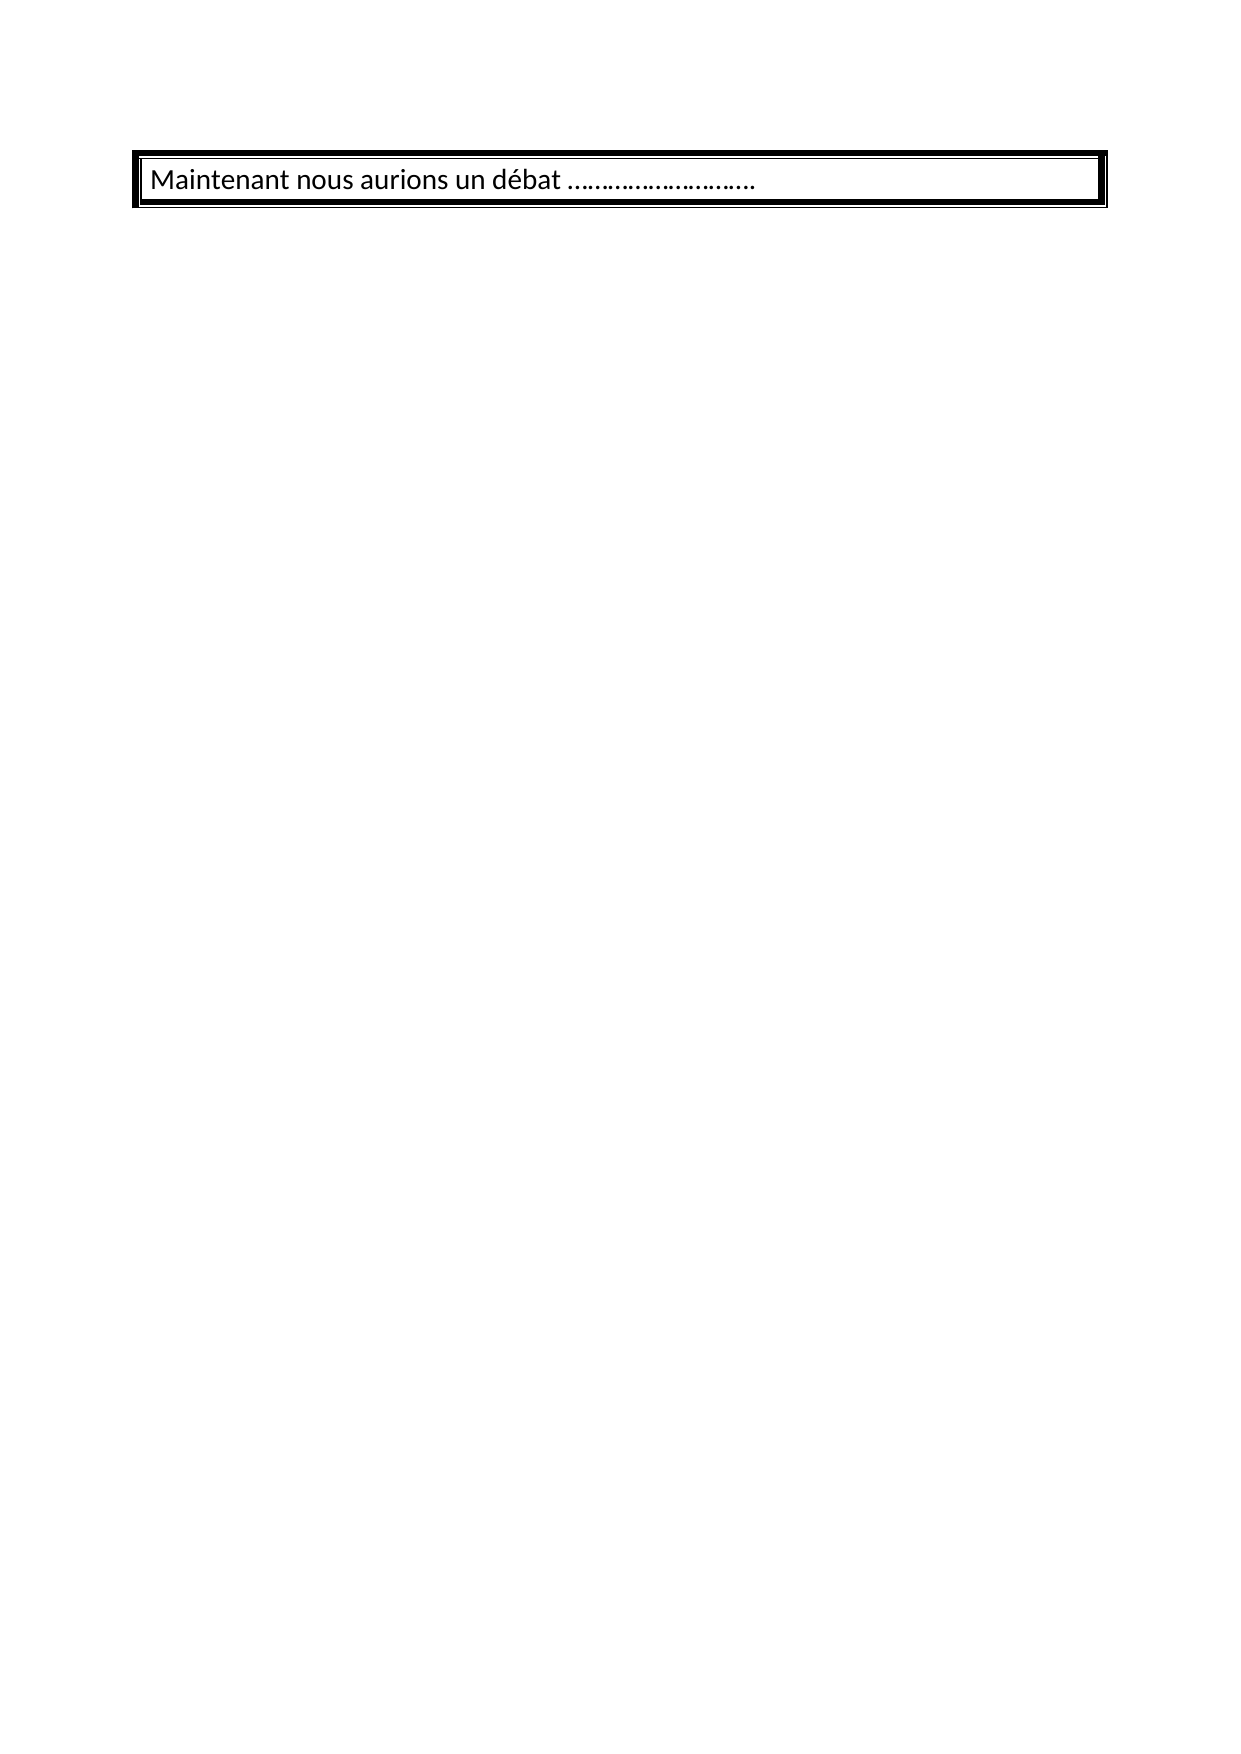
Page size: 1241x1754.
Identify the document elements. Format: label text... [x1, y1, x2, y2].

text Maintenant nous aurions un débat ………………………. [142, 159, 1098, 199]
